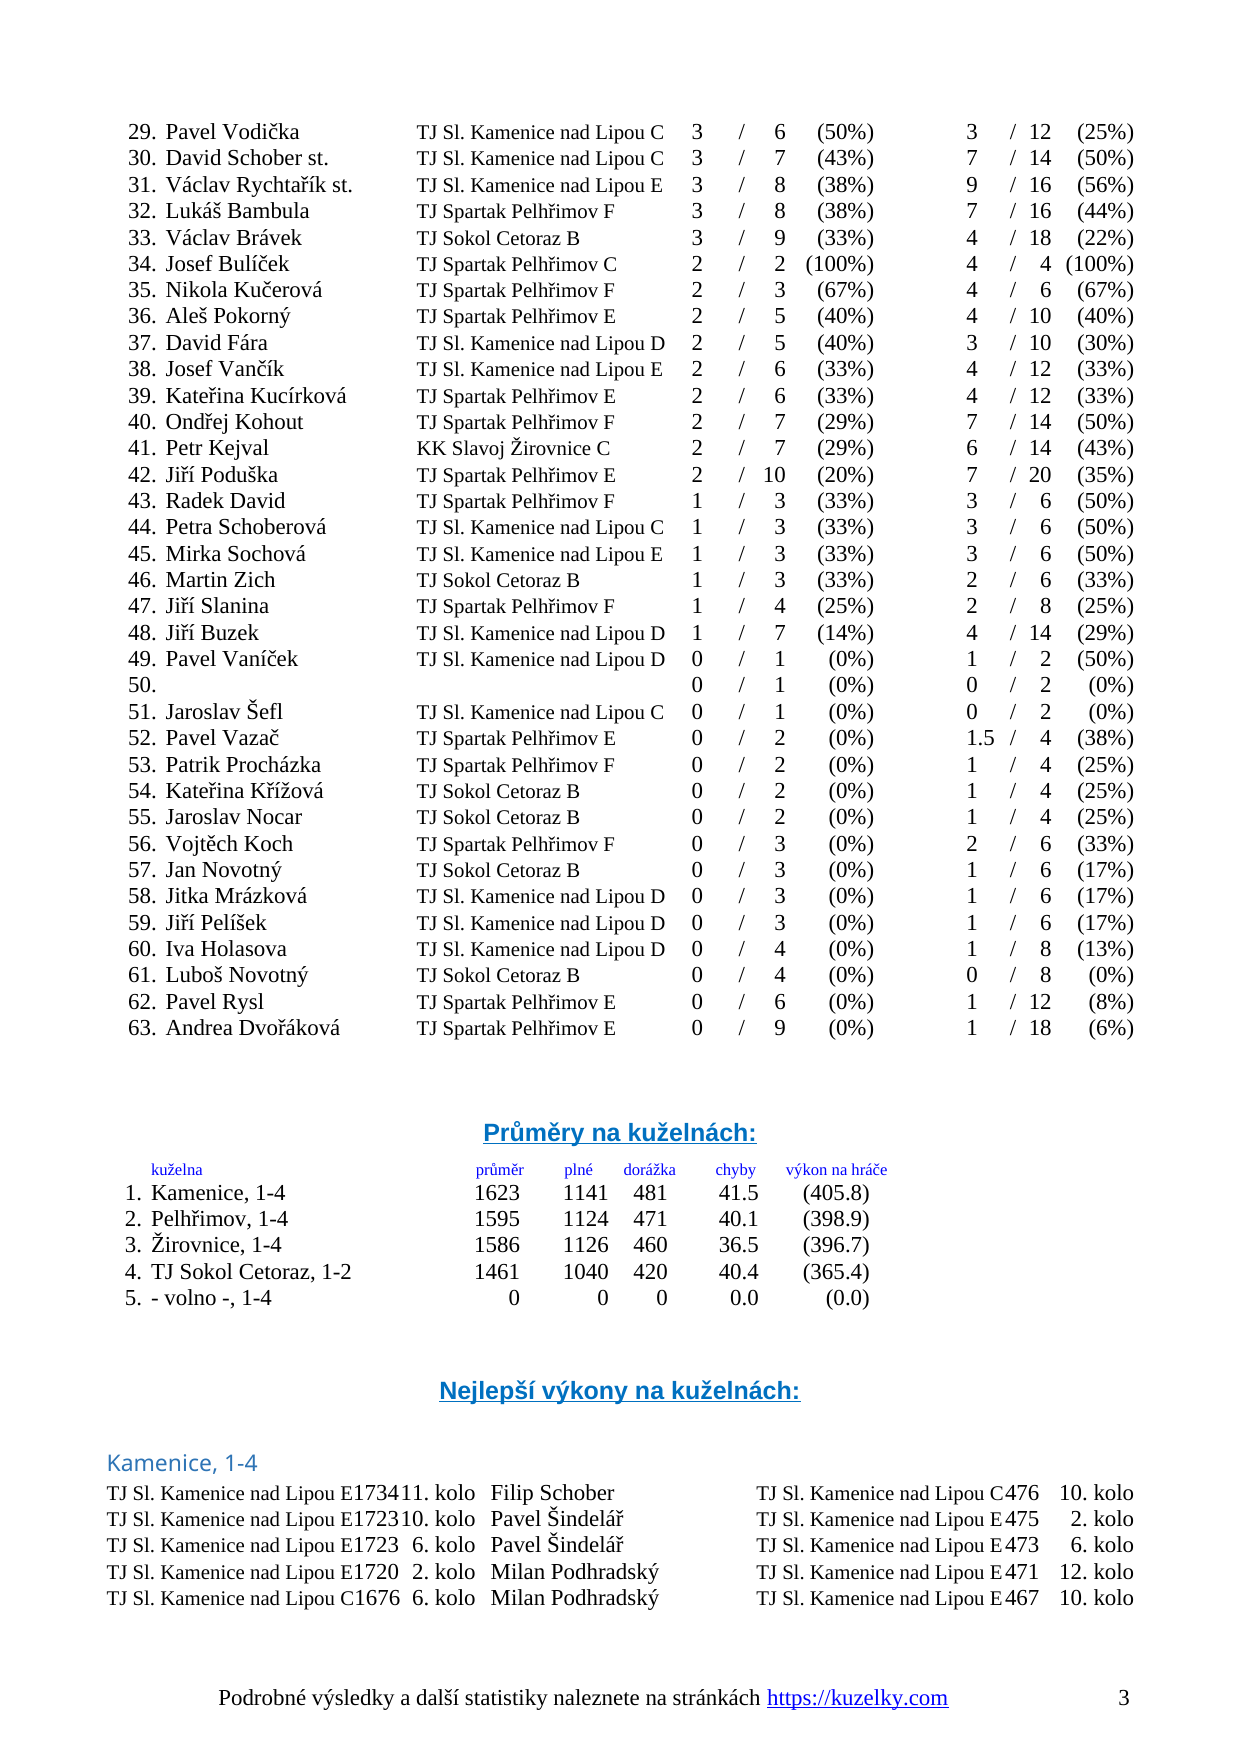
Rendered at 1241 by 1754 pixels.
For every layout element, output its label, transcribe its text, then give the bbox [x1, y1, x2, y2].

text 1. Kamenice, 1-4 1623 1141 481 41.5 (405.8) [106, 1179, 1134, 1205]
text 40. Ondřej Kohout TJ Spartak Pelhřimov F 2 / 7 (29%) 7 / 14 (50%) [106, 408, 1134, 434]
text 62. Pavel Rysl TJ Spartak Pelhřimov E 0 / 6 (0%) 1 / 12 (8%) [106, 988, 1134, 1014]
text 56. Vojtěch Koch TJ Spartak Pelhřimov F 0 / 3 (0%) 2 / 6 (33%) [106, 830, 1134, 856]
text 60. Iva Holasova TJ Sl. Kamenice nad Lipou D 0 / 4 (0%) 1 / 8 (13%) [106, 935, 1134, 961]
text 36. Aleš Pokorný TJ Spartak Pelhřimov E 2 / 5 (40%) 4 / 10 (40%) [106, 303, 1134, 329]
text 63. Andrea Dvořáková TJ Spartak Pelhřimov E 0 / 9 (0%) 1 / 18 (6%) [106, 1014, 1134, 1041]
text 45. Mirka Sochová TJ Sl. Kamenice nad Lipou E 1 / 3 (33%) 3 / 6 (50%) [106, 540, 1134, 566]
text 42. Jiří Poduška TJ Spartak Pelhřimov E 2 / 10 (20%) 7 / 20 (35%) [106, 461, 1134, 487]
text 33. Václav Brávek TJ Sokol Cetoraz B 3 / 9 (33%) 4 / 18 (22%) [106, 223, 1134, 250]
text 54. Kateřina Křížová TJ Sokol Cetoraz B 0 / 2 (0%) 1 / 4 (25%) [106, 777, 1134, 803]
text 46. Martin Zich TJ Sokol Cetoraz B 1 / 3 (33%) 2 / 6 (33%) [106, 566, 1134, 592]
text 51. Jaroslav Šefl TJ Sl. Kamenice nad Lipou C 0 / 1 (0%) 0 / 2 (0%) [106, 698, 1134, 724]
text 49. Pavel Vaníček TJ Sl. Kamenice nad Lipou D 0 / 1 (0%) 1 / 2 (50%) [106, 645, 1134, 672]
subtitle Kamenice, 1-4 [106, 1447, 1134, 1479]
text 31. Václav Rychtařík st. TJ Sl. Kamenice nad Lipou E 3 / 8 (38%) 9 / 16 (56%) [106, 171, 1134, 197]
text 41. Petr Kejval KK Slavoj Žirovnice C 2 / 7 (29%) 6 / 14 (43%) [106, 434, 1134, 461]
text 48. Jiří Buzek TJ Sl. Kamenice nad Lipou D 1 / 7 (14%) 4 / 14 (29%) [106, 619, 1134, 645]
text Průměry na kuželnách: [94, 1118, 1145, 1147]
text TJ Sl. Kamenice nad Lipou C 1676 6. kolo Milan Podhradský TJ Sl. Kamenice nad Lipou E 467 10. kolo [106, 1584, 1134, 1610]
text 47. Jiří Slanina TJ Spartak Pelhřimov F 1 / 4 (25%) 2 / 8 (25%) [106, 592, 1134, 619]
text 30. David Schober st. TJ Sl. Kamenice nad Lipou C 3 / 7 (43%) 7 / 14 (50%) [106, 144, 1134, 171]
text 34. Josef Bulíček TJ Spartak Pelhřimov C 2 / 2 (100%) 4 / 4 (100%) [106, 250, 1134, 276]
text 55. Jaroslav Nocar TJ Sokol Cetoraz B 0 / 2 (0%) 1 / 4 (25%) [106, 803, 1134, 830]
text 44. Petra Schoberová TJ Sl. Kamenice nad Lipou C 1 / 3 (33%) 3 / 6 (50%) [106, 513, 1134, 540]
text 4. TJ Sokol Cetoraz, 1-2 1461 1040 420 40.4 (365.4) [106, 1258, 1134, 1284]
text 43. Radek David TJ Spartak Pelhřimov F 1 / 3 (33%) 3 / 6 (50%) [106, 487, 1134, 513]
text TJ Sl. Kamenice nad Lipou E 1723 10. kolo Pavel Šindelář TJ Sl. Kamenice nad Lipou E 475 2. kolo [106, 1505, 1134, 1531]
text 35. Nikola Kučerová TJ Spartak Pelhřimov F 2 / 3 (67%) 4 / 6 (67%) [106, 276, 1134, 303]
text kuželna průměr plné dorážka chyby výkon na hráče [106, 1159, 1134, 1179]
text 57. Jan Novotný TJ Sokol Cetoraz B 0 / 3 (0%) 1 / 6 (17%) [106, 856, 1134, 882]
text TJ Sl. Kamenice nad Lipou E 1720 2. kolo Milan Podhradský TJ Sl. Kamenice nad Lipou E 471 12. kolo [106, 1558, 1134, 1584]
text TJ Sl. Kamenice nad Lipou E 1723 6. kolo Pavel Šindelář TJ Sl. Kamenice nad Lipou E 473 6. kolo [106, 1531, 1134, 1558]
text TJ Sl. Kamenice nad Lipou E 1734 11. kolo Filip Schober TJ Sl. Kamenice nad Lipou C 476 10. kolo [106, 1479, 1134, 1505]
text 38. Josef Vančík TJ Sl. Kamenice nad Lipou E 2 / 6 (33%) 4 / 12 (33%) [106, 355, 1134, 382]
text 29. Pavel Vodička TJ Sl. Kamenice nad Lipou C 3 / 6 (50%) 3 / 12 (25%) [106, 118, 1134, 144]
text 5. - volno -, 1-4 0 0 0 0.0 (0.0) [106, 1284, 1134, 1310]
text 2. Pelhřimov, 1-4 1595 1124 471 40.1 (398.9) [106, 1205, 1134, 1231]
text 61. Luboš Novotný TJ Sokol Cetoraz B 0 / 4 (0%) 0 / 8 (0%) [106, 961, 1134, 988]
text 58. Jitka Mrázková TJ Sl. Kamenice nad Lipou D 0 / 3 (0%) 1 / 6 (17%) [106, 882, 1134, 909]
text 50. 0 / 1 (0%) 0 / 2 (0%) [106, 672, 1134, 698]
text 59. Jiří Pelíšek TJ Sl. Kamenice nad Lipou D 0 / 3 (0%) 1 / 6 (17%) [106, 909, 1134, 935]
text 37. David Fára TJ Sl. Kamenice nad Lipou D 2 / 5 (40%) 3 / 10 (30%) [106, 329, 1134, 355]
text Nejlepší výkony na kuželnách: [94, 1376, 1145, 1404]
text 53. Patrik Procházka TJ Spartak Pelhřimov F 0 / 2 (0%) 1 / 4 (25%) [106, 751, 1134, 777]
text 32. Lukáš Bambula TJ Spartak Pelhřimov F 3 / 8 (38%) 7 / 16 (44%) [106, 197, 1134, 223]
text 3. Žirovnice, 1-4 1586 1126 460 36.5 (396.7) [106, 1231, 1134, 1258]
text 52. Pavel Vazač TJ Spartak Pelhřimov E 0 / 2 (0%) 1.5 / 4 (38%) [106, 724, 1134, 751]
text 39. Kateřina Kucírková TJ Spartak Pelhřimov E 2 / 6 (33%) 4 / 12 (33%) [106, 382, 1134, 408]
